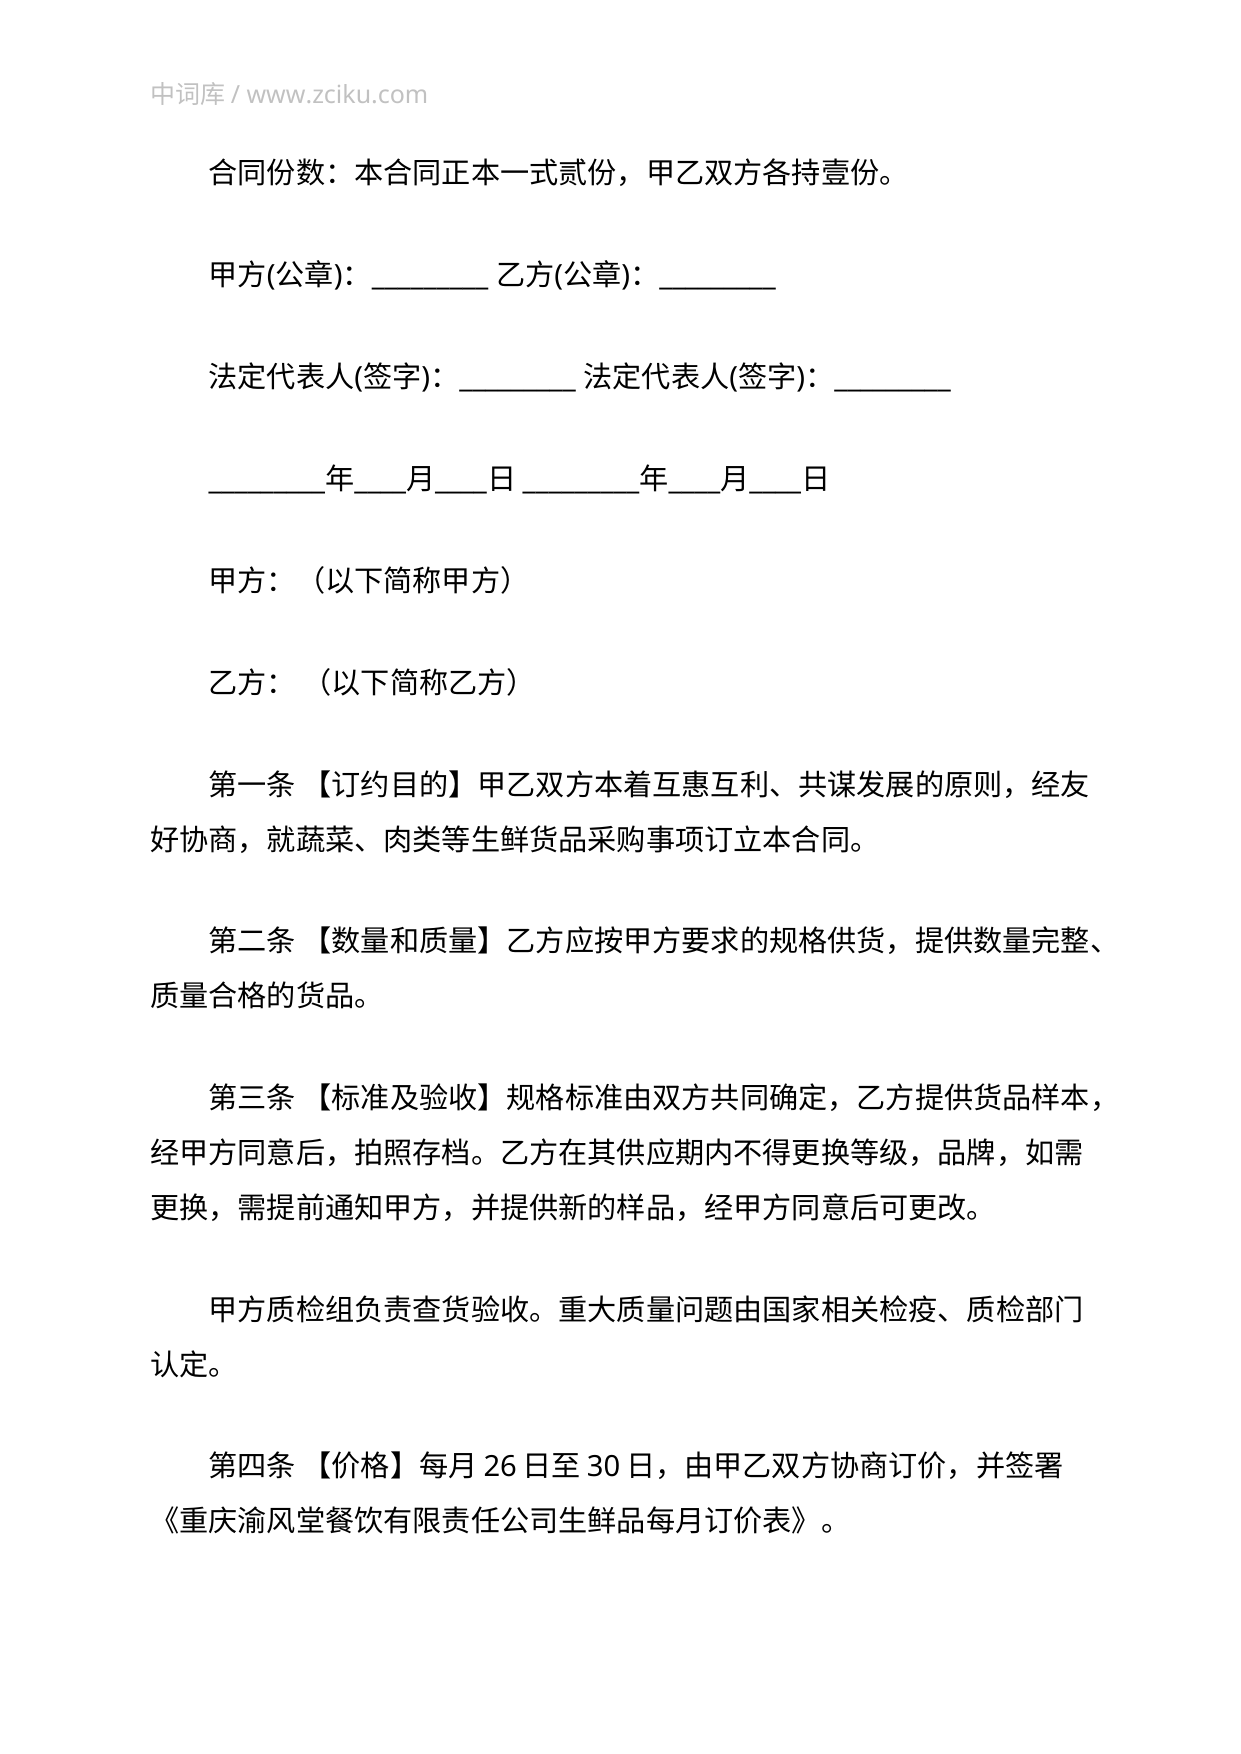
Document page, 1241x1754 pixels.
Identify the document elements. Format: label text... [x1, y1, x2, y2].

text 法定代表人(签字)：_________ 法定代表人(签字)：_________ [150, 354, 1090, 396]
text 第三条 【标准及验收】规格标准由双方共同确定，乙方提供货品样本，经甲方同意后，拍照存档。乙方在其供应期内不得更换等级，品牌，如需更换，需提前通知甲方，并提供新的样品，经甲方同意后可更改。 [150, 1074, 1090, 1227]
text 乙方： （以下简称乙方） [150, 659, 1090, 702]
text 第四条 【价格】每月26日至30日，由甲乙双方协商订价，并签署《重庆渝风堂餐饮有限责任公司生鲜品每月订价表》。 [150, 1443, 1090, 1540]
text 第一条 【订约目的】甲乙双方本着互惠互利、共谋发展的原则，经友好协商，就蔬菜、肉类等生鲜货品采购事项订立本合同。 [150, 761, 1090, 858]
text _________年____月____日 _________年____月____日 [150, 456, 1090, 498]
text 第二条 【数量和质量】乙方应按甲方要求的规格供货，提供数量完整、质量合格的货品。 [150, 918, 1090, 1015]
text 甲方质检组负责查货验收。重大质量问题由国家相关检疫、质检部门认定。 [150, 1286, 1090, 1383]
text 甲方(公章)：_________ 乙方(公章)：_________ [150, 252, 1090, 294]
text 合同份数：本合同正本一式贰份，甲乙双方各持壹份。 [150, 150, 1090, 192]
text 甲方：（以下简称甲方） [150, 558, 1090, 600]
